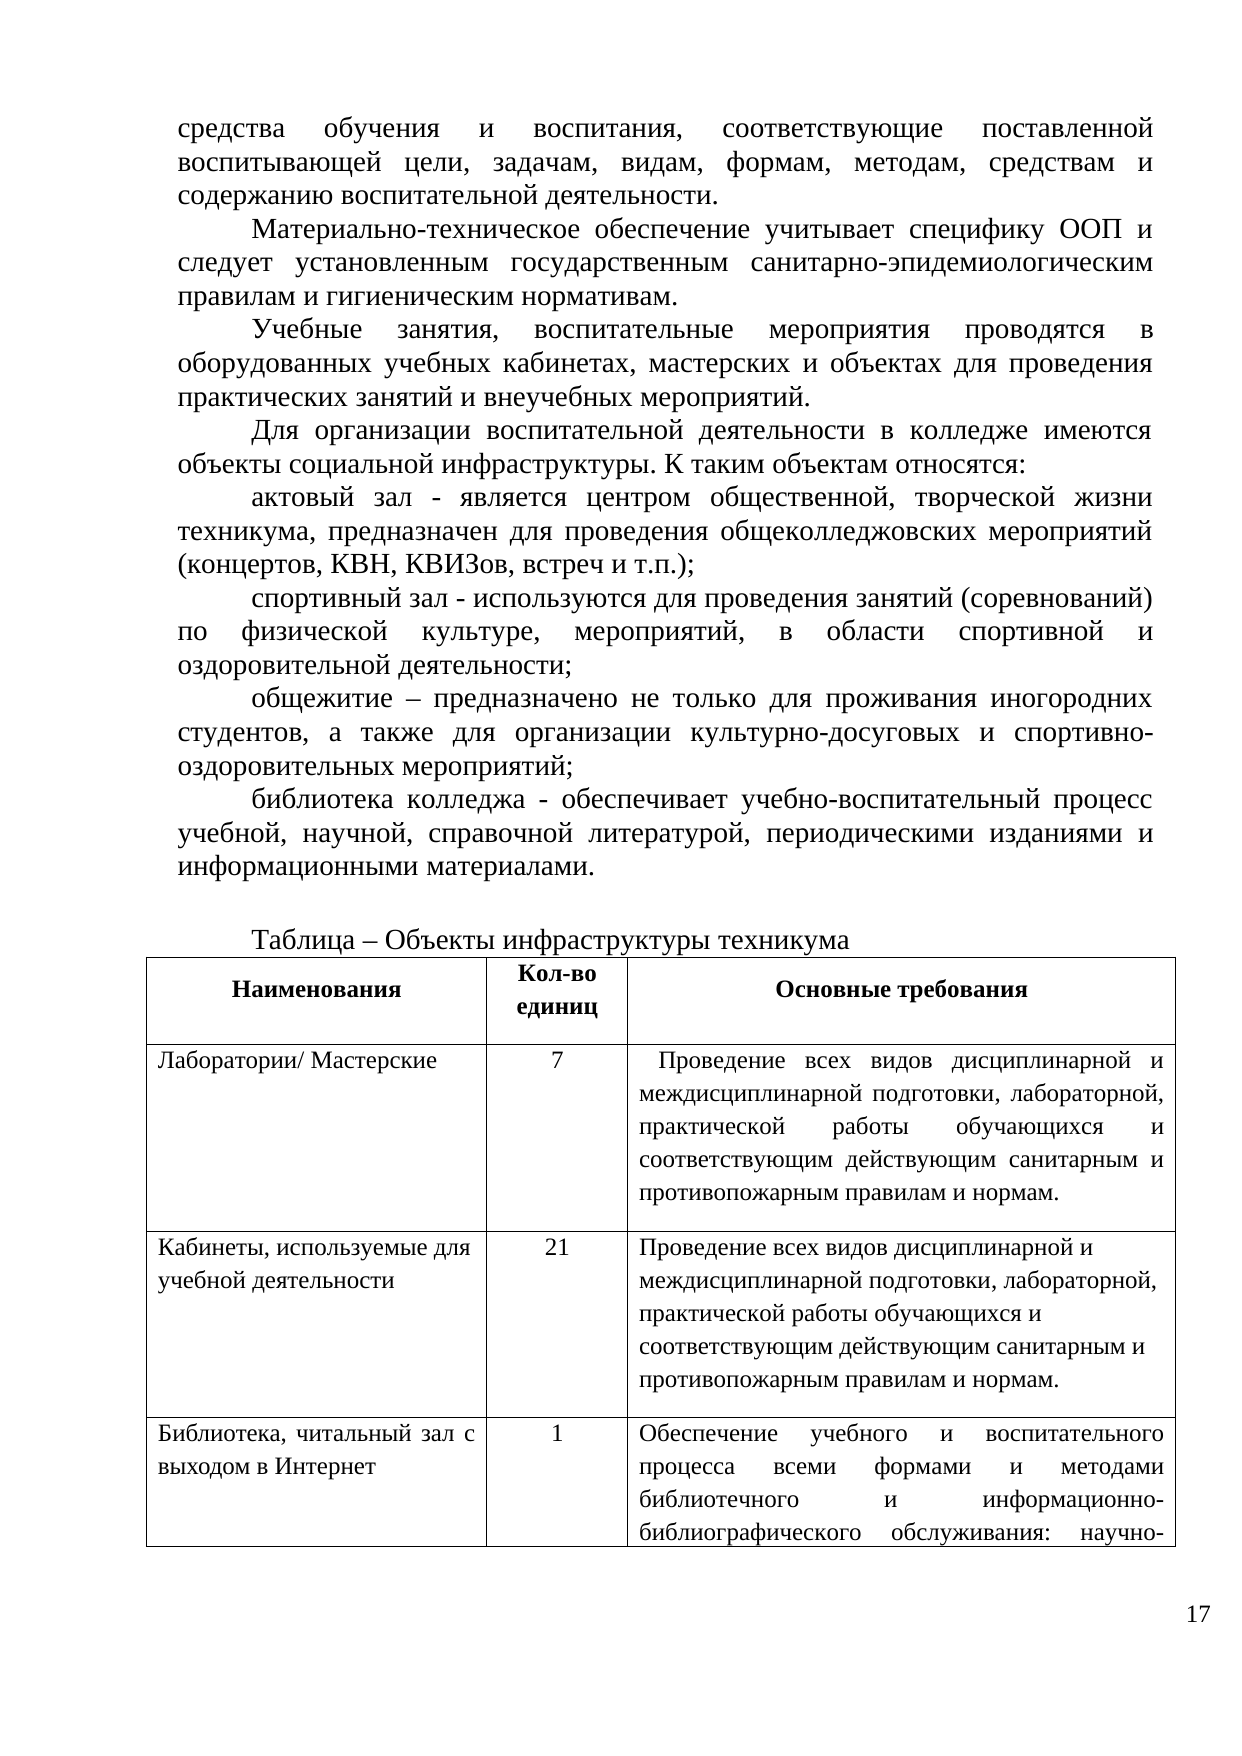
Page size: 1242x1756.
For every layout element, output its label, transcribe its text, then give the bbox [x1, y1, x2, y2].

text актовый зал - является центром общественной, творческой жизни техникума, предназначен для проведения общеколледжовских мероприятий (концертов, КВН, КВИЗов, встреч и т.п.); [177, 479, 1153, 580]
table_cell Кабинеты, используемые для учебной деятельности [147, 1232, 486, 1417]
text Материально-техническое обеспечение учитывает специфику ООП и следует установленным государственным санитарно-эпидемиологическим правилам и гигиеническим нормативам. [177, 211, 1153, 312]
text общежитие – предназначено не только для проживания иногородних студентов, а также для организации культурно-досуговых и спортивно- оздоровительных мероприятий; [177, 681, 1154, 781]
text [177, 110, 1153, 211]
text Учебные занятия, воспитательные мероприятия проводятся в оборудованных учебных кабинетах, мастерских и объектах для проведения практических занятий и внеучебных мероприятий. [177, 312, 1154, 412]
table_header Основные требования [628, 958, 1175, 1044]
table_cell 21 [487, 1232, 627, 1417]
text Таблица – Объекты инфраструктуры техникума [251, 922, 1210, 956]
table_header Наименования [147, 958, 486, 1044]
table_cell Проведение всех видов дисциплинарной и междисциплинарной подготовки, лабораторной, практической работы обучающихся и соответствующим действующим санитарным и противопожарным правилам и нормам. [628, 1045, 1175, 1231]
table_cell Проведение всех видов дисциплинарной и междисциплинарной подготовки, лабораторной, практической работы обучающихся и соответствующим действующим санитарным и противопожарным правилам и нормам. [628, 1232, 1175, 1417]
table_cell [147, 1418, 486, 1546]
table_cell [628, 1418, 1175, 1546]
text Для организации воспитательной деятельности в колледже имеются объекты социальной инфраструктуры. К таким объектам относятся: [177, 412, 1153, 479]
table_cell 1 [487, 1418, 627, 1546]
text библиотека колледжа - обеспечивает учебно-воспитательный процесс учебной, научной, справочной литературой, периодическими изданиями и информационными материалами. [177, 781, 1153, 882]
table_cell Лаборатории/ Мастерские [147, 1045, 486, 1231]
text спортивный зал - используются для проведения занятий (соревнований) по физической культуре, мероприятий, в области спортивной и оздоровительной деятельности; [177, 580, 1153, 681]
table_cell 7 [487, 1045, 627, 1231]
table_header Кол-во единиц [487, 958, 627, 1044]
